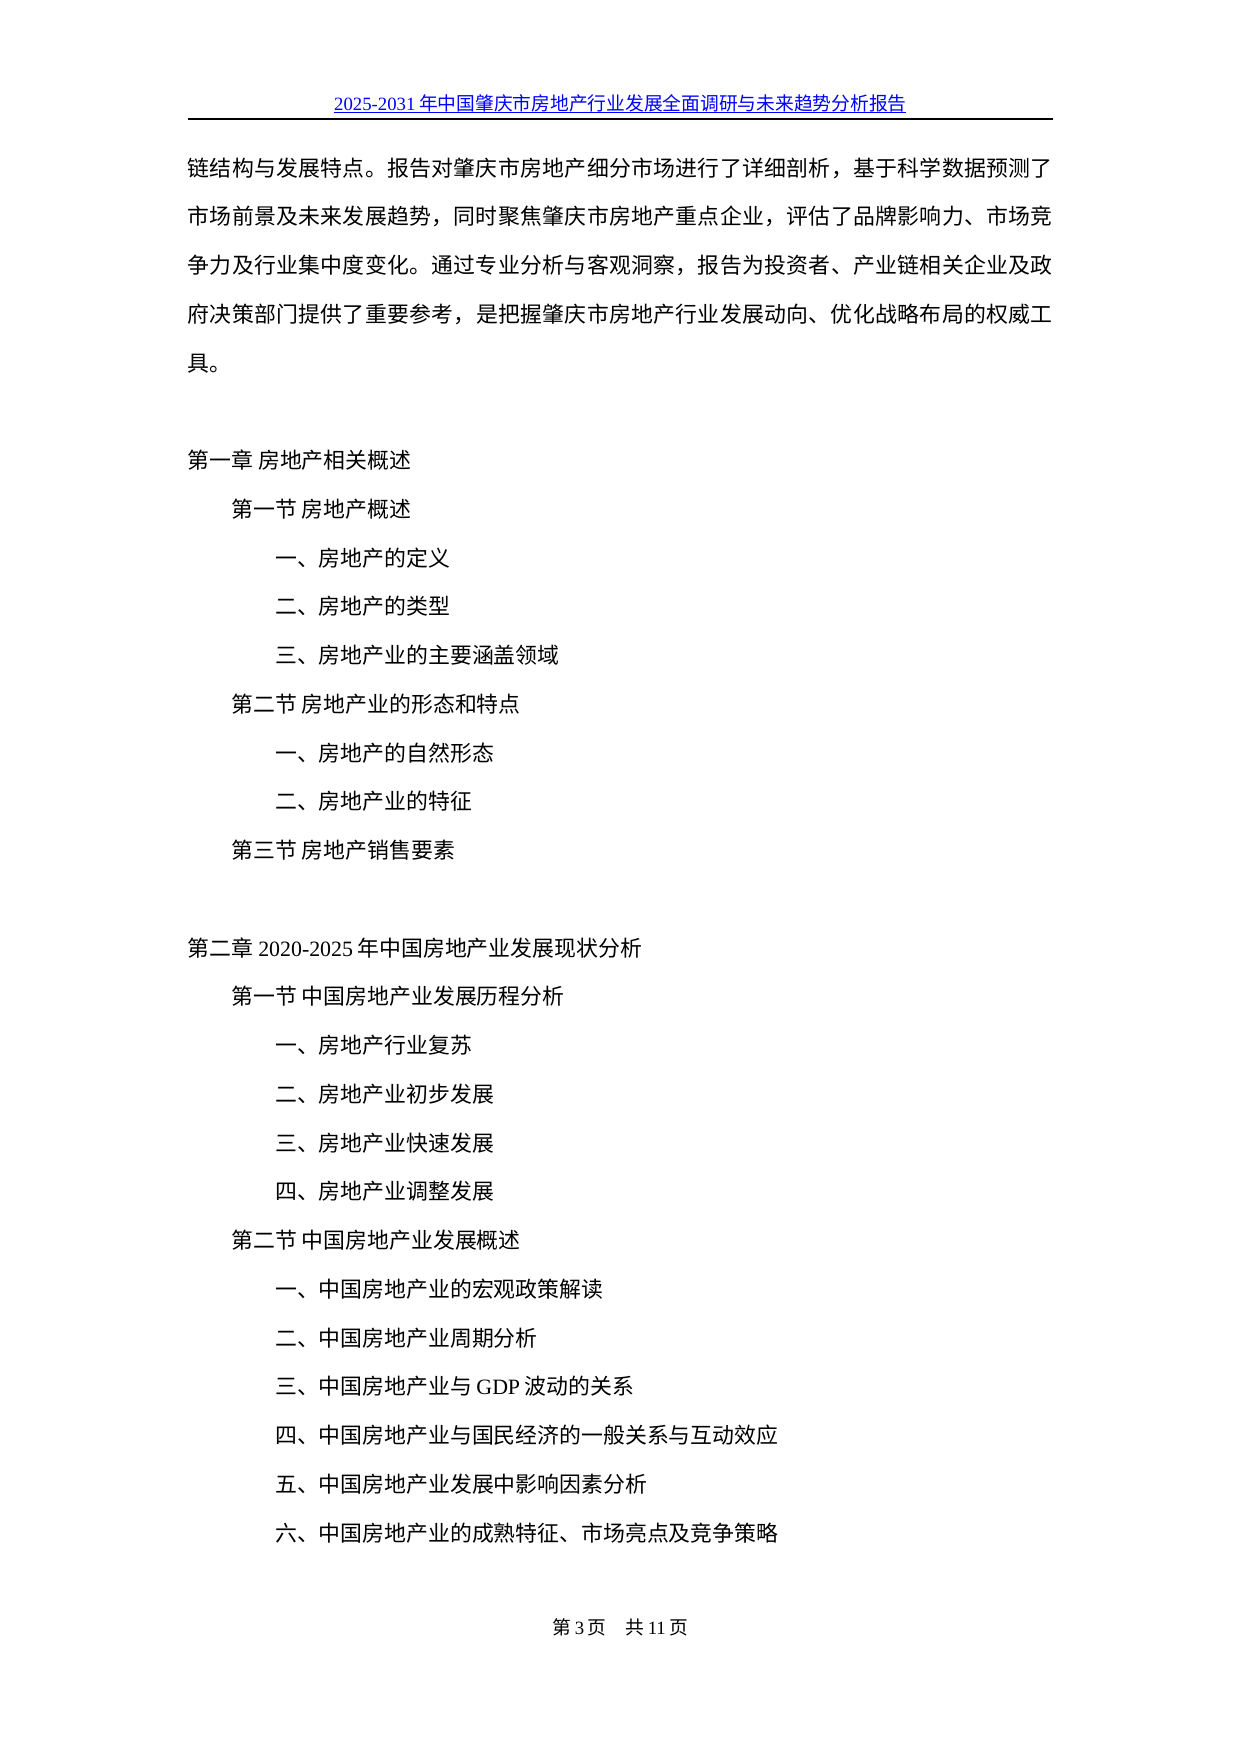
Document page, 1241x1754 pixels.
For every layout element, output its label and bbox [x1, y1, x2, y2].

text [187, 150, 1053, 1548]
